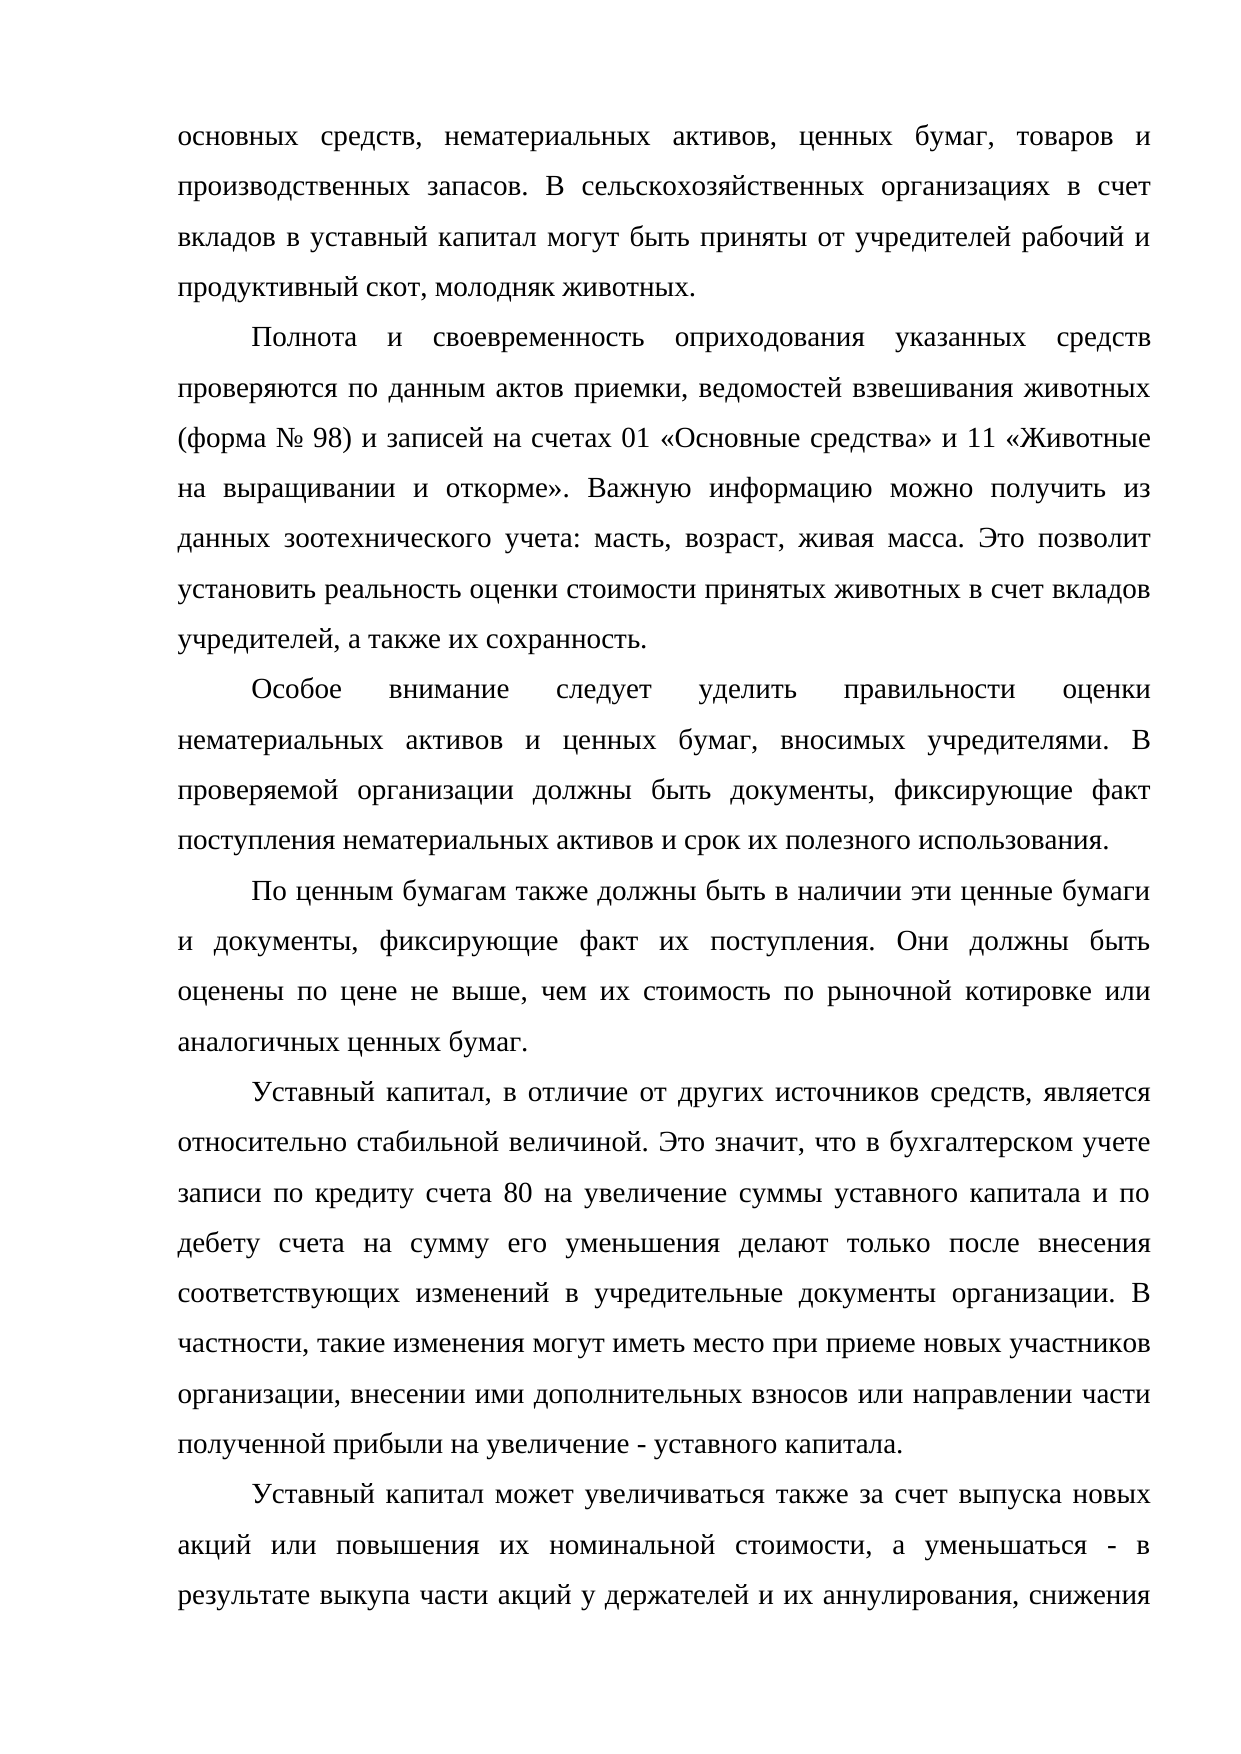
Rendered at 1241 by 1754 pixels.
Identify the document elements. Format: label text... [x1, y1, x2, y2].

text Полнота и своевременность оприходования указанных средств проверяются по данным актов приемки, ведомостей взвешивания животных (форма № 98) и записей на счетах 01 «Основные средства» и 11 «Животные на выращивании и откорме». Важную информацию можно получить из данных зоотехнического учета: масть, возраст, живая масса. Это позволит установить реальность оценки стоимости принятых животных в счет вкладов учредителей, а также их сохранность. [177, 319, 1152, 655]
text Уставный капитал, в отличие от других источников средств, является относительно стабильной величиной. Это значит, что в бухгалтерском учете записи по кредиту счета 80 на увеличение суммы уставного капитала и по дебету счета на сумму его уменьшения делают только после внесения соответствующих изменений в учредительные документы организации. В частности, такие изменения могут иметь место при приеме новых участников организации, внесении ими дополнительных взносов или направлении части полученной прибыли на увеличение - уставного капитала. [177, 1074, 1152, 1460]
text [177, 1477, 1152, 1611]
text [177, 118, 1152, 303]
text По ценным бумагам также должны быть в наличии эти ценные бумаги и документы, фиксирующие факт их поступления. Они должны быть оценены по цене не выше, чем их стоимость по рыночной котировке или аналогичных ценных бумаг. [177, 873, 1152, 1057]
text Особое внимание следует уделить правильности оценки нематериальных активов и ценных бумаг, вносимых учредителями. В проверяемой организации должны быть документы, фиксирующие факт поступления нематериальных активов и срок их полезного использования. [177, 672, 1152, 856]
